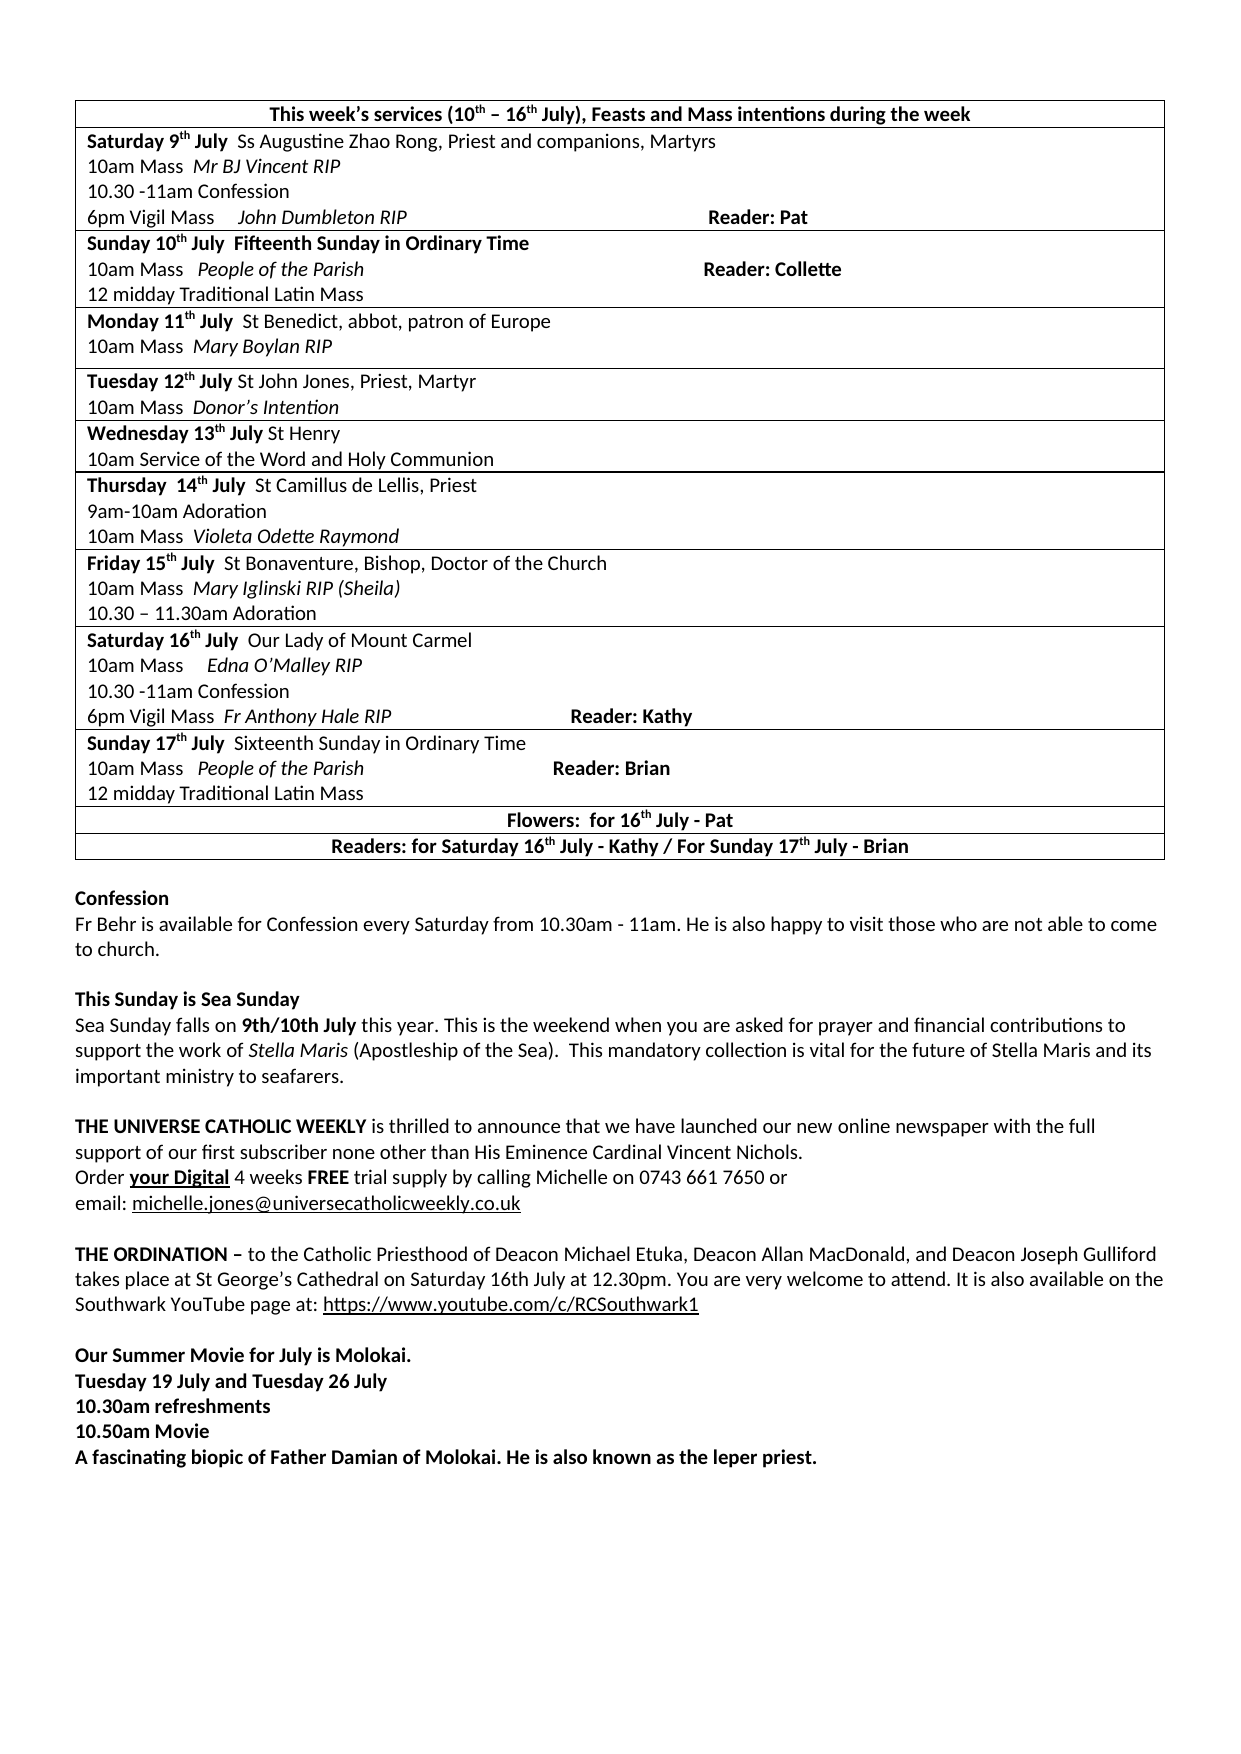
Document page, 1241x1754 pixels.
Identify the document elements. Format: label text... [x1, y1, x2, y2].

text 10.30am refreshments [75, 1393, 1165, 1419]
text A fascinating biopic of Father Damian of Molokai. He is also known as the leper priest. [75, 1444, 1165, 1469]
table_cell Sunday 17th July Sixteenth Sunday in Ordinary Time 10am Mass People of the Parish Reader: Brian 12 midday Traditional Latin Mass [76, 730, 1164, 806]
table_cell Readers: for Saturday 16th July - Kathy / For Sunday 17th July - Brian [76, 834, 1164, 859]
text Sea Sunday falls on 9th/10th July this year. This is the weekend when you are asked for prayer and financial contributions to support the work of Stella Maris (Apostleship of the Sea). This mandatory collection is vital for the future of Stella Maris and its important ministry to seafarers. [75, 1012, 1165, 1088]
text Confession [75, 885, 1165, 911]
text THE UNIVERSE CATHOLIC WEEKLY is thrilled to announce that we have launched our new online newspaper with the full support of our first subscriber none other than His Eminence Cardinal Vincent Nichols. [75, 1114, 1165, 1164]
text 10.50am Movie [75, 1419, 1165, 1444]
text Our Summer Movie for July is Molokai. [75, 1342, 1165, 1368]
table_cell Monday 11th July St Benedict, abbot, patron of Europe 10am Mass Mary Boylan RIP [76, 308, 1164, 368]
text Order your Digital 4 weeks FREE trial supply by calling Michelle on 0743 661 7650 or email: michelle.jones@universecatholicweekly.co.uk [75, 1164, 1165, 1215]
text Tuesday 19 July and Tuesday 26 July [75, 1368, 1165, 1393]
table_cell Flowers: for 16th July - Pat [76, 807, 1164, 832]
table_cell Saturday 16th July Our Lady of Mount Carmel 10am Mass Edna O’Malley RIP 10.30 -11am Confession 6pm Vigil Mass Fr Anthony Hale RIP Reader: Kathy [76, 627, 1164, 729]
table_cell Tuesday 12th July St John Jones, Priest, Martyr 10am Mass Donor’s Intention [76, 369, 1164, 419]
table_cell Sunday 10th July Fifteenth Sunday in Ordinary Time 10am Mass People of the Parish Reader: Collette 12 midday Traditional Latin Mass [76, 231, 1164, 307]
table_cell Thursday 14th July St Camillus de Lellis, Priest 9am-10am Adoration 10am Mass Violeta Odette Raymond [76, 473, 1164, 549]
text THE ORDINATION – to the Catholic Priesthood of Deacon Michael Etuka, Deacon Allan MacDonald, and Deacon Joseph Gulliford takes place at St George’s Cathedral on Saturday 16th July at 12.30pm. You are very welcome to attend. It is also available on the Southwark YouTube page at: https://www.youtube.com/c/RCSouthwark1 [75, 1241, 1165, 1317]
table_cell Wednesday 13th July St Henry 10am Service of the Word and Holy Communion [76, 421, 1164, 471]
table_cell Friday 15th July St Bonaventure, Bishop, Doctor of the Church 10am Mass Mary Iglinski RIP (Sheila) 10.30 – 11.30am Adoration [76, 550, 1164, 626]
table_cell Saturday 9th July Ss Augustine Zhao Rong, Priest and companions, Martyrs 10am Mass Mr BJ Vincent RIP 10.30 -11am Confession 6pm Vigil Mass John Dumbleton RIP Reader: Pat [76, 128, 1164, 229]
text This Sunday is Sea Sunday [75, 987, 1165, 1012]
table_header This week’s services (10th – 16th July), Feasts and Mass intentions during the week [76, 101, 1164, 127]
text Fr Behr is available for Confession every Saturday from 10.30am - 11am. He is also happy to visit those who are not able to come to church. [75, 911, 1165, 962]
